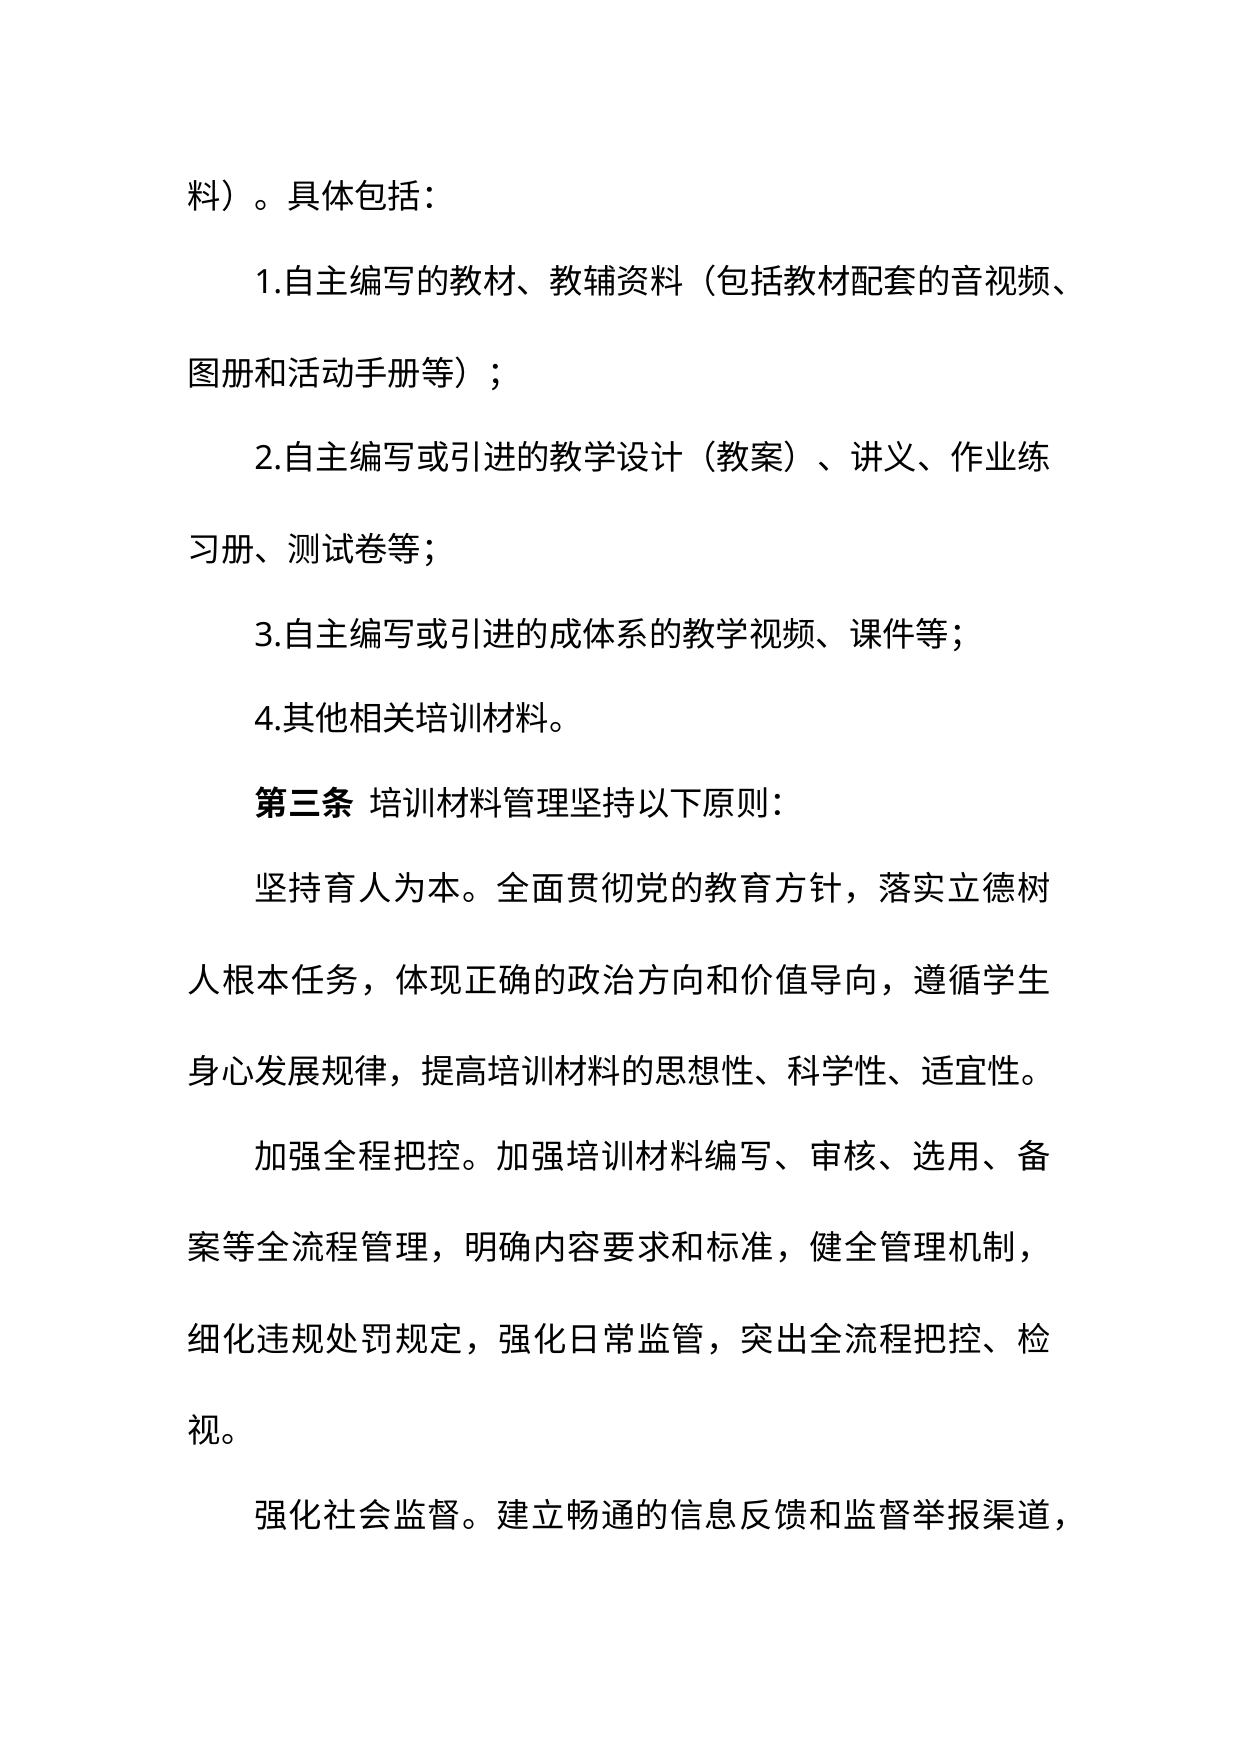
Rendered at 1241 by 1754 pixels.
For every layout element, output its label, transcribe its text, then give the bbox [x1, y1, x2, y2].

text 3.自主编写或引进的成体系的教学视频、课件等； [187, 599, 1053, 664]
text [187, 162, 1053, 227]
text 加强全程把控。加强培训材料编写、审核、选用、备案等全流程管理，明确内容要求和标准，健全管理机制，细化违规处罚规定，强化日常监管，突出全流程把控、检视。 [187, 1121, 1053, 1461]
text 第三条 培训材料管理坚持以下原则： [187, 769, 1053, 834]
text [187, 1481, 1053, 1546]
text 坚持育人为本。全面贯彻党的教育方针，落实立德树人根本任务，体现正确的政治方向和价值导向，遵循学生身心发展规律，提高培训材料的思想性、科学性、适宜性。 [187, 853, 1053, 1102]
text 4.其他相关培训材料。 [187, 684, 1053, 749]
text 2.自主编写或引进的教学设计（教案）、讲义、作业练习册、测试卷等； [187, 423, 1053, 579]
text 1.自主编写的教材、教辅资料（包括教材配套的音视频、图册和活动手册等）； [187, 247, 1053, 403]
